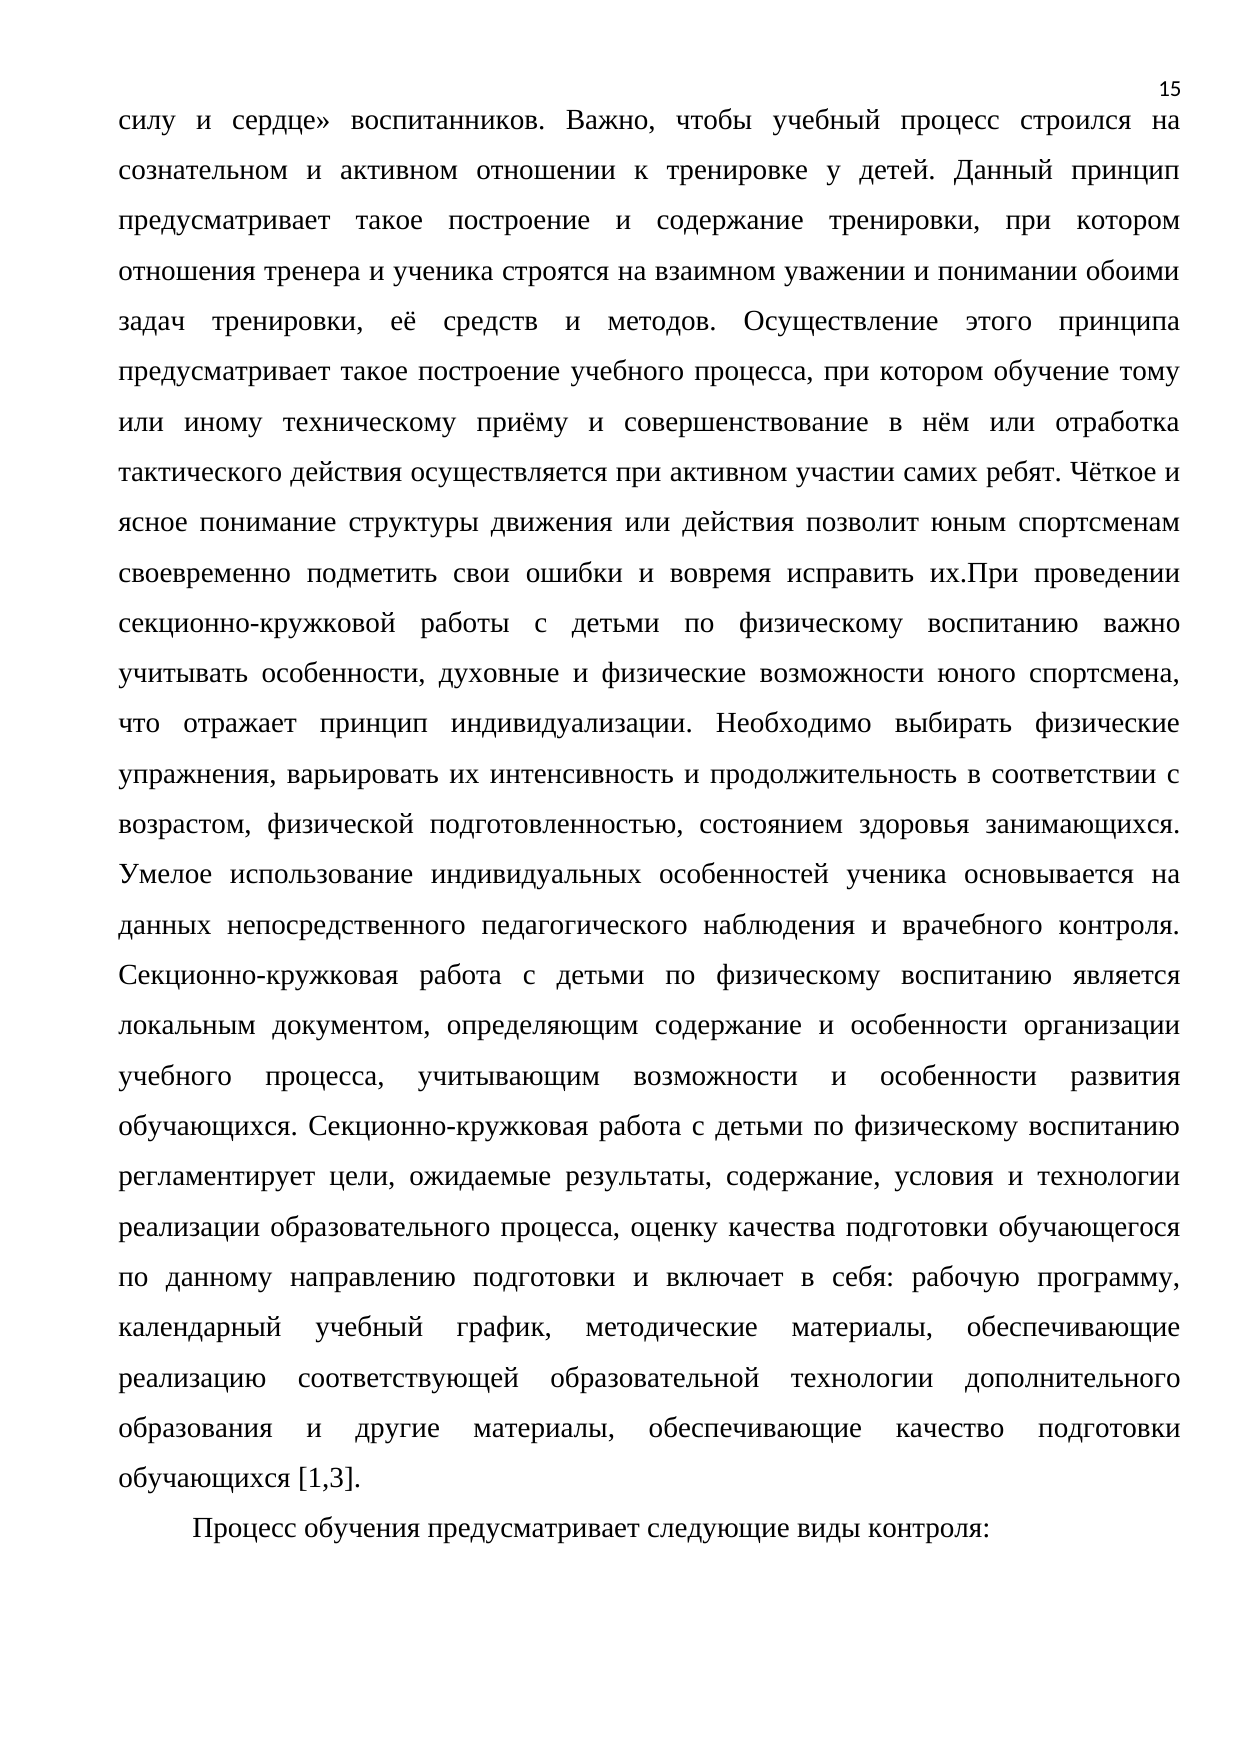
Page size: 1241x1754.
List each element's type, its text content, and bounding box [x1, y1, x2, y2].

text Процесс обучения предусматривает следующие виды контроля: [118, 1511, 1181, 1544]
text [118, 102, 1181, 1494]
